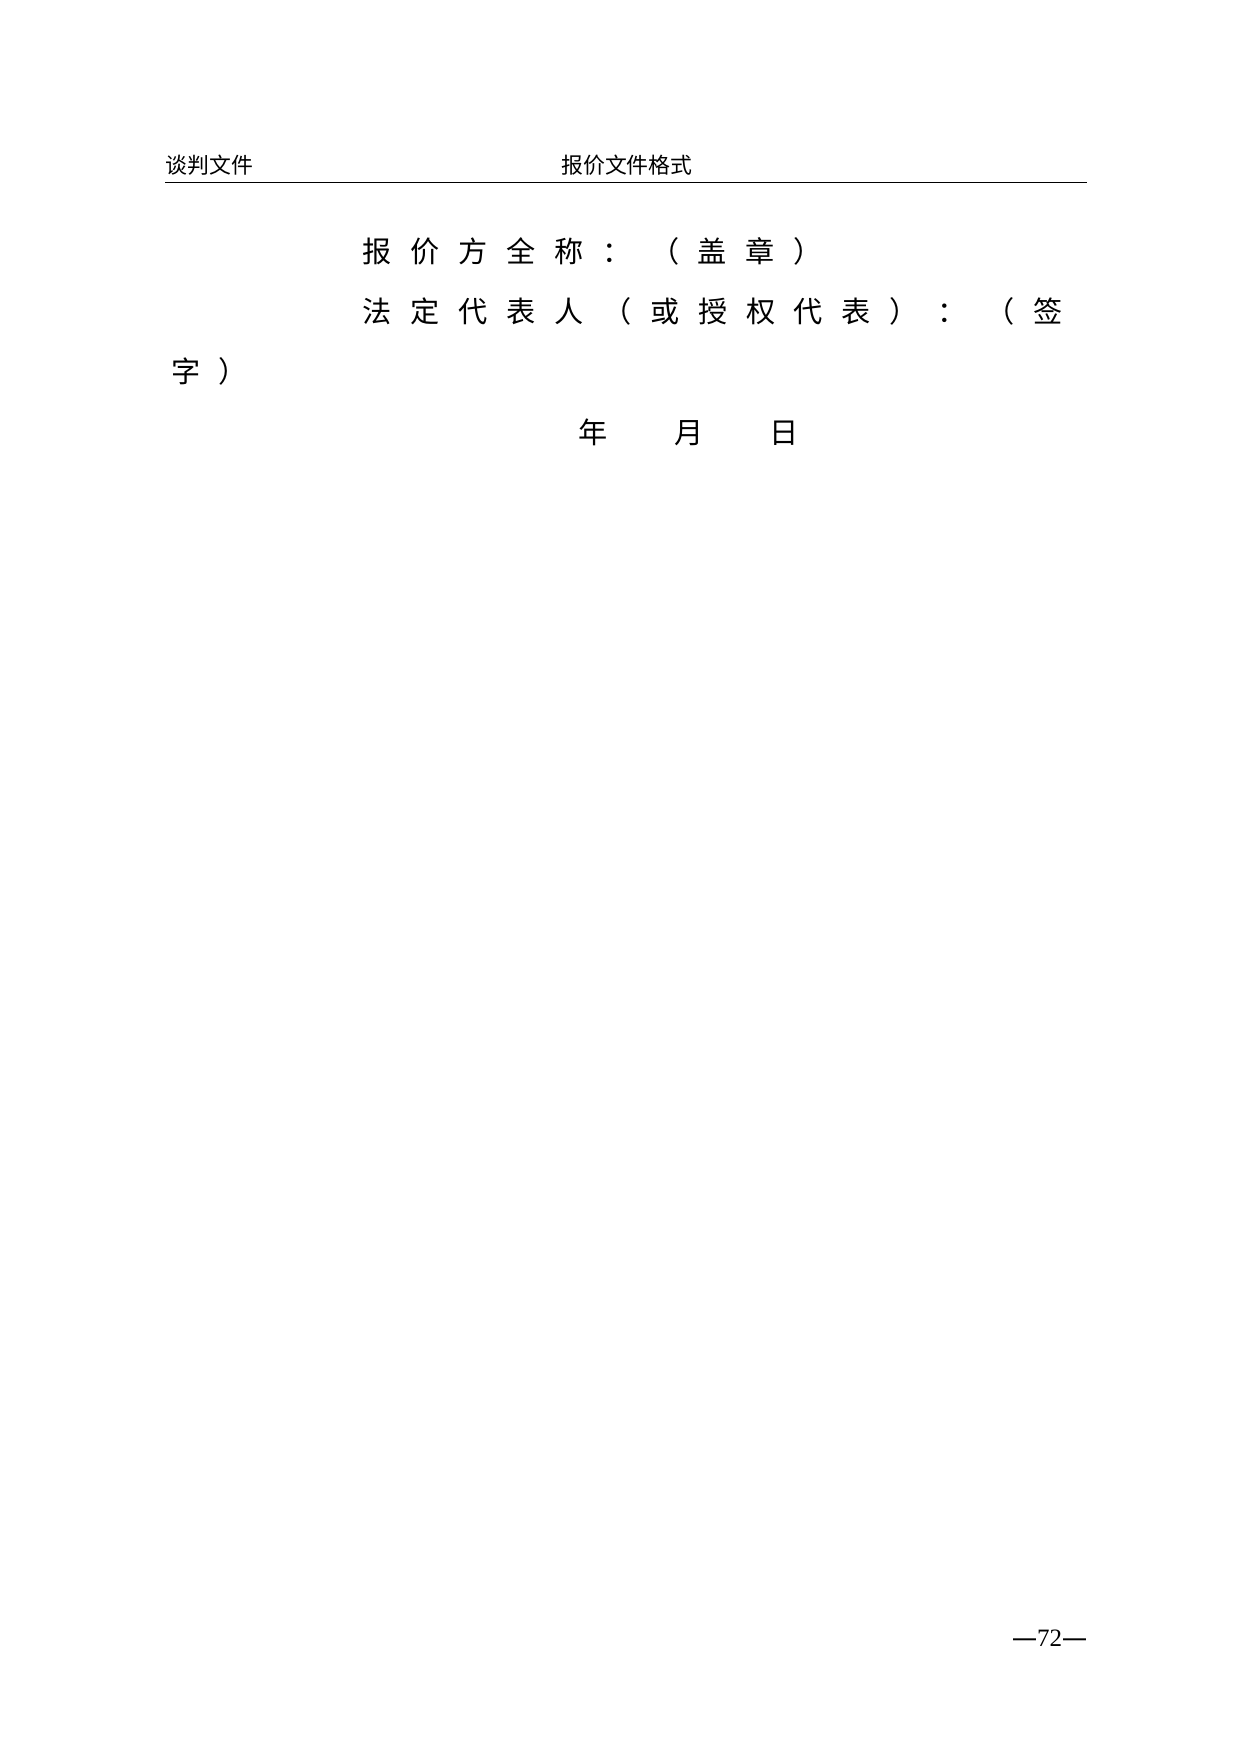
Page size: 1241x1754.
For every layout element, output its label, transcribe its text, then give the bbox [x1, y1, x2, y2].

text 年 月 日 [171, 400, 1081, 461]
text 法定代表人（或授权代表）：（签字） [171, 280, 1081, 400]
text 报价方全称：（盖章） [171, 219, 1081, 280]
